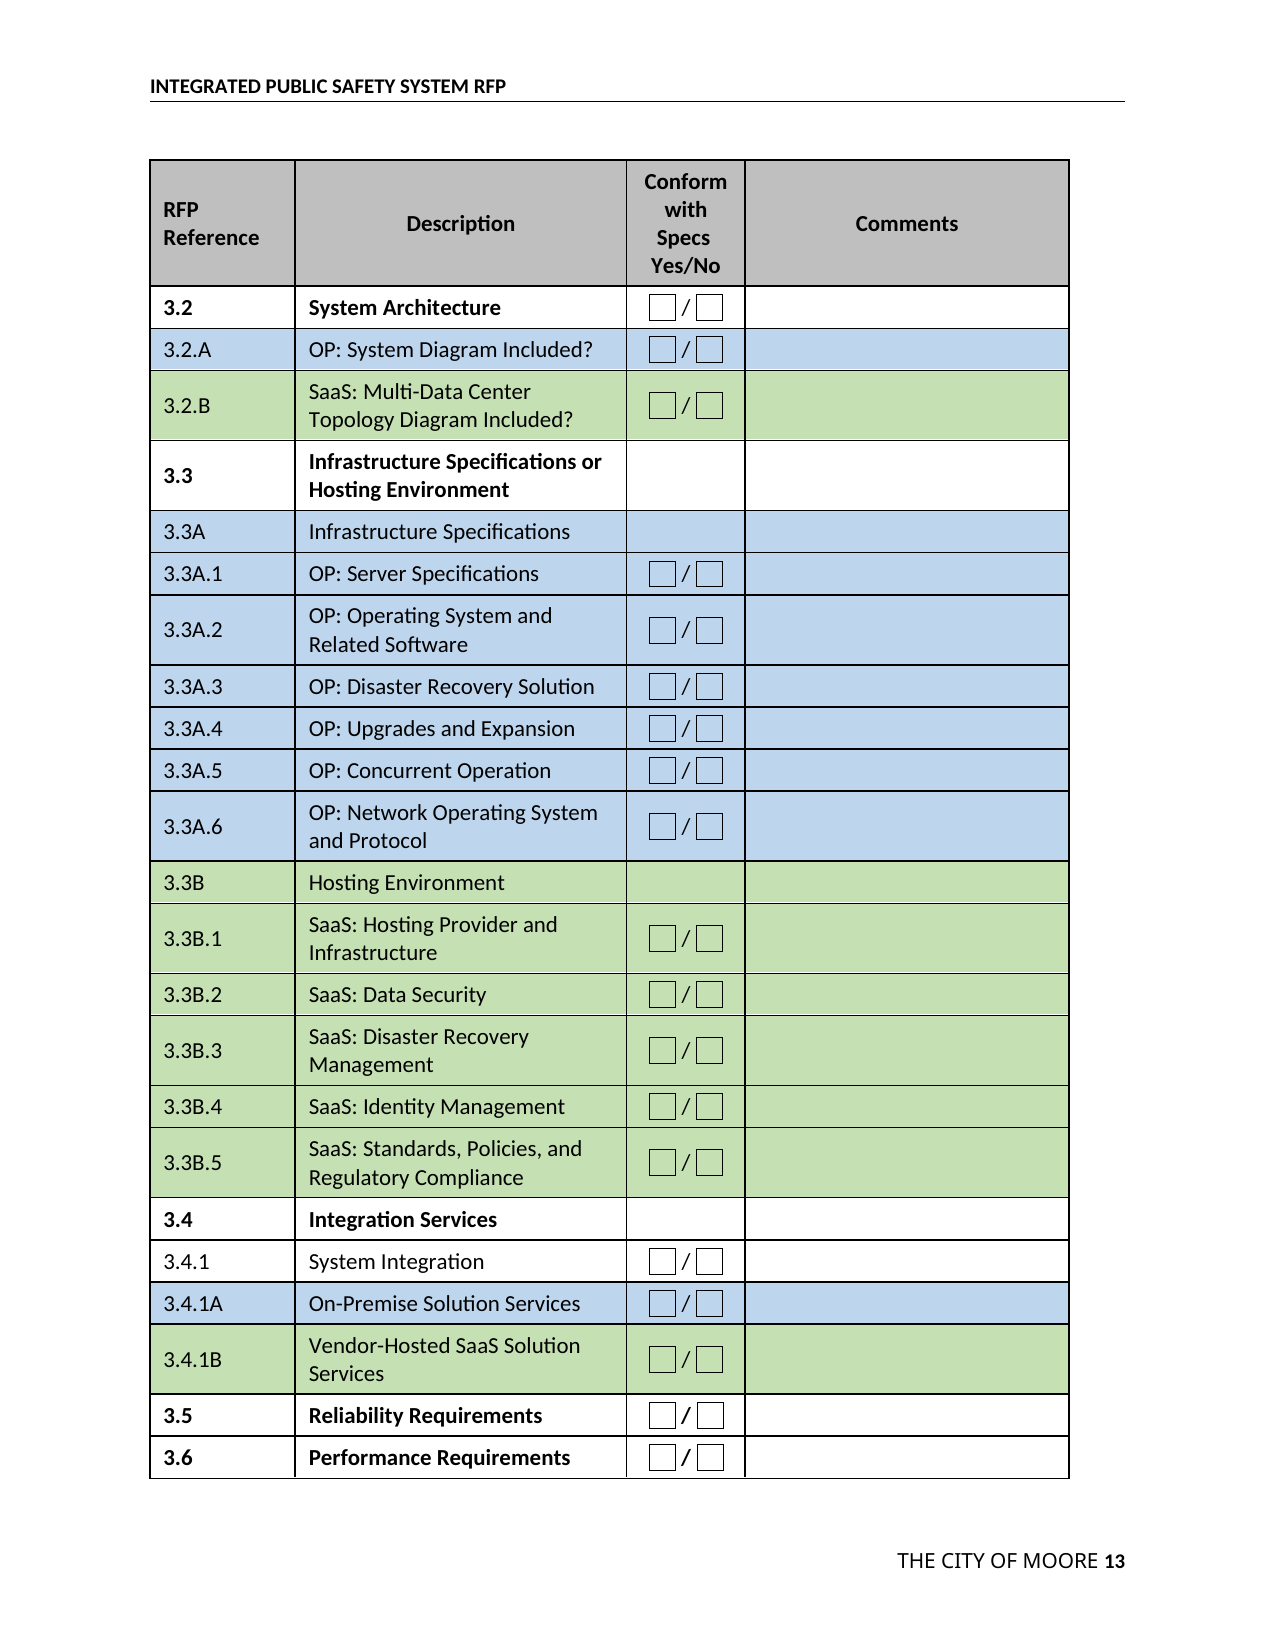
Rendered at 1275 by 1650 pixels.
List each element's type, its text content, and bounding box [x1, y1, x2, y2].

table_cell / [627, 1086, 744, 1127]
table_cell [746, 1395, 1068, 1435]
table_cell 3.6 [151, 1437, 294, 1477]
table_cell 3.3A.5 [151, 750, 294, 790]
table_cell 3.3A.1 [151, 553, 294, 594]
table_cell [746, 329, 1068, 369]
table_cell 3.4 [151, 1198, 294, 1239]
table_cell / [627, 708, 744, 748]
table_cell [627, 862, 744, 902]
table_cell / [627, 1395, 744, 1435]
table_cell / [627, 1016, 744, 1085]
table_cell SaaS: Hosting Provider and Infrastructure [296, 904, 626, 972]
table_cell On-Premise Solution Services [296, 1283, 626, 1323]
table_cell SaaS: Data Security [296, 974, 626, 1014]
table_cell Vendor-Hosted SaaS Solution Services [296, 1325, 626, 1393]
table_cell / [627, 371, 744, 439]
table_cell / [627, 287, 744, 327]
table_cell [746, 792, 1068, 860]
table_cell [627, 441, 744, 510]
table_cell [746, 750, 1068, 790]
table_cell / [627, 553, 744, 594]
table_cell [746, 904, 1068, 972]
table_cell Infrastructure Specifications [296, 511, 626, 552]
table_cell / [627, 596, 744, 664]
table_cell System Integration [296, 1241, 626, 1281]
table_cell 3.4.1A [151, 1283, 294, 1323]
table_header RFP Reference [151, 161, 294, 285]
table_cell [746, 708, 1068, 748]
table_header Comments [746, 161, 1068, 285]
table_cell [746, 553, 1068, 594]
table_cell / [627, 904, 744, 972]
table_cell OP: Server Specifications [296, 553, 626, 594]
table_cell SaaS: Disaster Recovery Management [296, 1016, 626, 1085]
table_cell OP: Upgrades and Expansion [296, 708, 626, 748]
table_cell / [627, 329, 744, 369]
table_cell SaaS: Standards, Policies, and Regulatory Compliance [296, 1128, 626, 1197]
table_cell Performance Requirements [296, 1437, 626, 1477]
table_cell 3.2.A [151, 329, 294, 369]
table_cell SaaS: Multi-Data Center Topology Diagram Included? [296, 371, 626, 439]
table_cell 3.3B.4 [151, 1086, 294, 1127]
table_cell / [627, 1283, 744, 1323]
table_cell [746, 1128, 1068, 1197]
table_cell 3.4.1 [151, 1241, 294, 1281]
table_cell [746, 666, 1068, 706]
table_cell / [627, 666, 744, 706]
table_cell System Architecture [296, 287, 626, 327]
table_cell [746, 974, 1068, 1014]
table_cell [746, 1086, 1068, 1127]
table_cell 3.3A [151, 511, 294, 552]
table_cell 3.3B [151, 862, 294, 902]
table_cell 3.3A.6 [151, 792, 294, 860]
table_cell / [627, 792, 744, 860]
table_cell Hosting Environment [296, 862, 626, 902]
table_cell / [627, 1437, 744, 1477]
table_cell OP: Operating System and Related Software [296, 596, 626, 664]
table_cell / [627, 1128, 744, 1197]
table_cell 3.2.B [151, 371, 294, 439]
table_cell [746, 596, 1068, 664]
table_cell 3.3 [151, 441, 294, 510]
table_cell Infrastructure Specifications or Hosting Environment [296, 441, 626, 510]
table_cell [746, 1283, 1068, 1323]
table_cell 3.3B.1 [151, 904, 294, 972]
table_cell SaaS: Identity Management [296, 1086, 626, 1127]
table_cell [746, 1198, 1068, 1239]
table_cell [746, 1016, 1068, 1085]
table_cell / [627, 974, 744, 1014]
table_cell OP: Concurrent Operation [296, 750, 626, 790]
table_cell OP: Disaster Recovery Solution [296, 666, 626, 706]
table_header Description [296, 161, 626, 285]
table_cell 3.3B.2 [151, 974, 294, 1014]
table_cell / [627, 1325, 744, 1393]
table_cell OP: Network Operating System and Protocol [296, 792, 626, 860]
table_cell [746, 371, 1068, 439]
table_cell [627, 1198, 744, 1239]
table_cell / [627, 1241, 744, 1281]
table_cell [746, 1241, 1068, 1281]
table_cell 3.3A.2 [151, 596, 294, 664]
table_cell 3.4.1B [151, 1325, 294, 1393]
table_cell [746, 441, 1068, 510]
table_cell [627, 511, 744, 552]
table_cell / [627, 750, 744, 790]
table_cell [746, 511, 1068, 552]
table_cell [746, 862, 1068, 902]
table_cell OP: System Diagram Included? [296, 329, 626, 369]
table_cell 3.5 [151, 1395, 294, 1435]
table_cell Reliability Requirements [296, 1395, 626, 1435]
table_cell 3.3B.3 [151, 1016, 294, 1085]
table_cell Integration Services [296, 1198, 626, 1239]
table_cell 3.3A.4 [151, 708, 294, 748]
table_cell 3.2 [151, 287, 294, 327]
table_header Conform with Specs Yes/No [627, 161, 744, 285]
table_cell [746, 287, 1068, 327]
table_cell 3.3A.3 [151, 666, 294, 706]
table_cell [746, 1437, 1068, 1477]
table_cell 3.3B.5 [151, 1128, 294, 1197]
table_cell [746, 1325, 1068, 1393]
